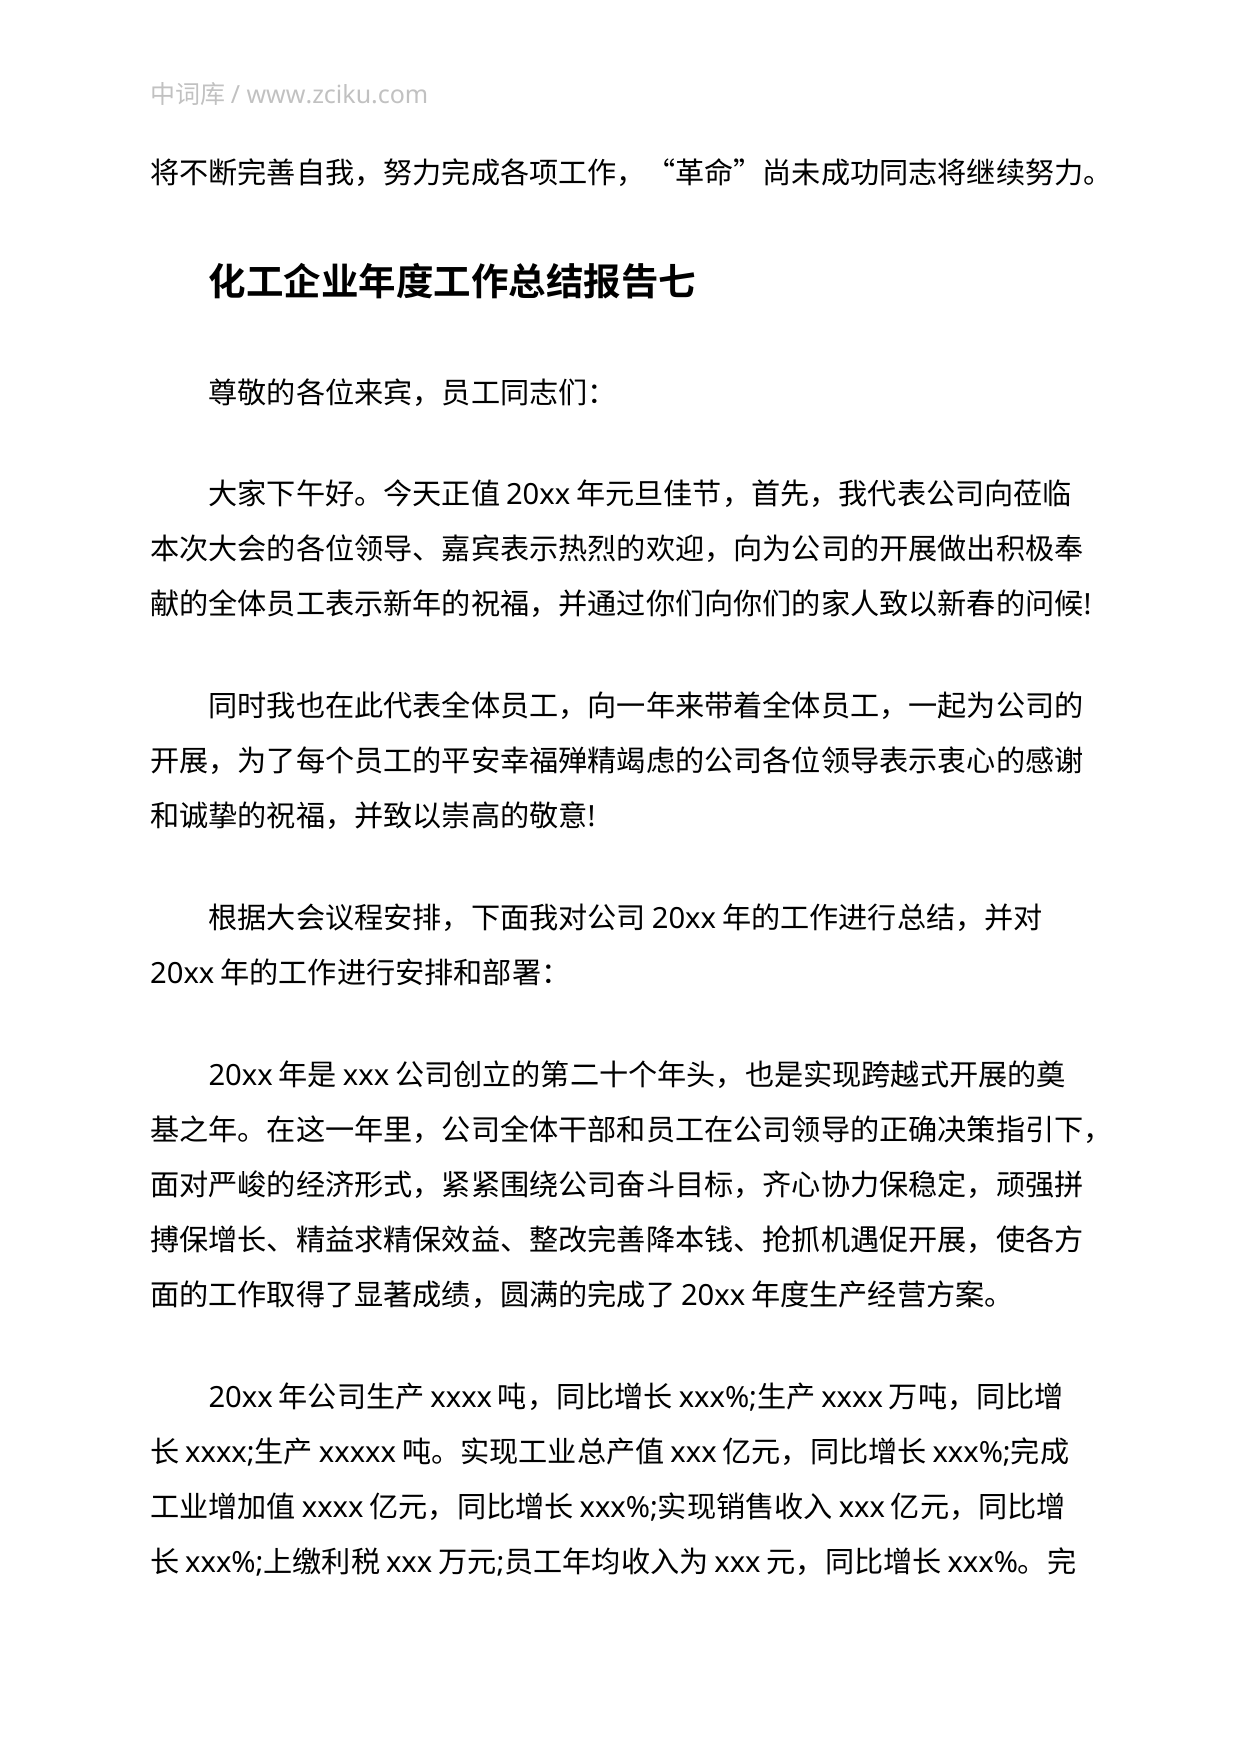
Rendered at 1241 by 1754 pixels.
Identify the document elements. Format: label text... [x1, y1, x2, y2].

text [150, 150, 1090, 192]
text 尊敬的各位来宾，员工同志们： [150, 369, 1090, 411]
text 20xx年是xxx公司创立的第二十个年头，也是实现跨越式开展的奠基之年。在这一年里，公司全体干部和员工在公司领导的正确决策指引下，面对严峻的经济形式，紧紧围绕公司奋斗目标，齐心协力保稳定，顽强拼搏保增长、精益求精保效益、整改完善降本钱、抢抓机遇促开展，使各方面的工作取得了显著成绩，圆满的完成了20xx年度生产经营方案。 [150, 1052, 1090, 1314]
text 化工企业年度工作总结报告七 [150, 252, 1090, 306]
text 大家下午好。今天正值20xx年元旦佳节，首先，我代表公司向莅临本次大会的各位领导、嘉宾表示热烈的欢迎，向为公司的开展做出积极奉献的全体员工表示新年的祝福，并通过你们向你们的家人致以新春的问候! [150, 471, 1090, 623]
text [150, 1373, 1090, 1581]
text 同时我也在此代表全体员工，向一年来带着全体员工，一起为公司的开展，为了每个员工的平安幸福殚精竭虑的公司各位领导表示衷心的感谢和诚挚的祝福，并致以崇高的敬意! [150, 683, 1090, 835]
text 根据大会议程安排，下面我对公司20xx年的工作进行总结，并对20xx年的工作进行安排和部署： [150, 894, 1090, 992]
